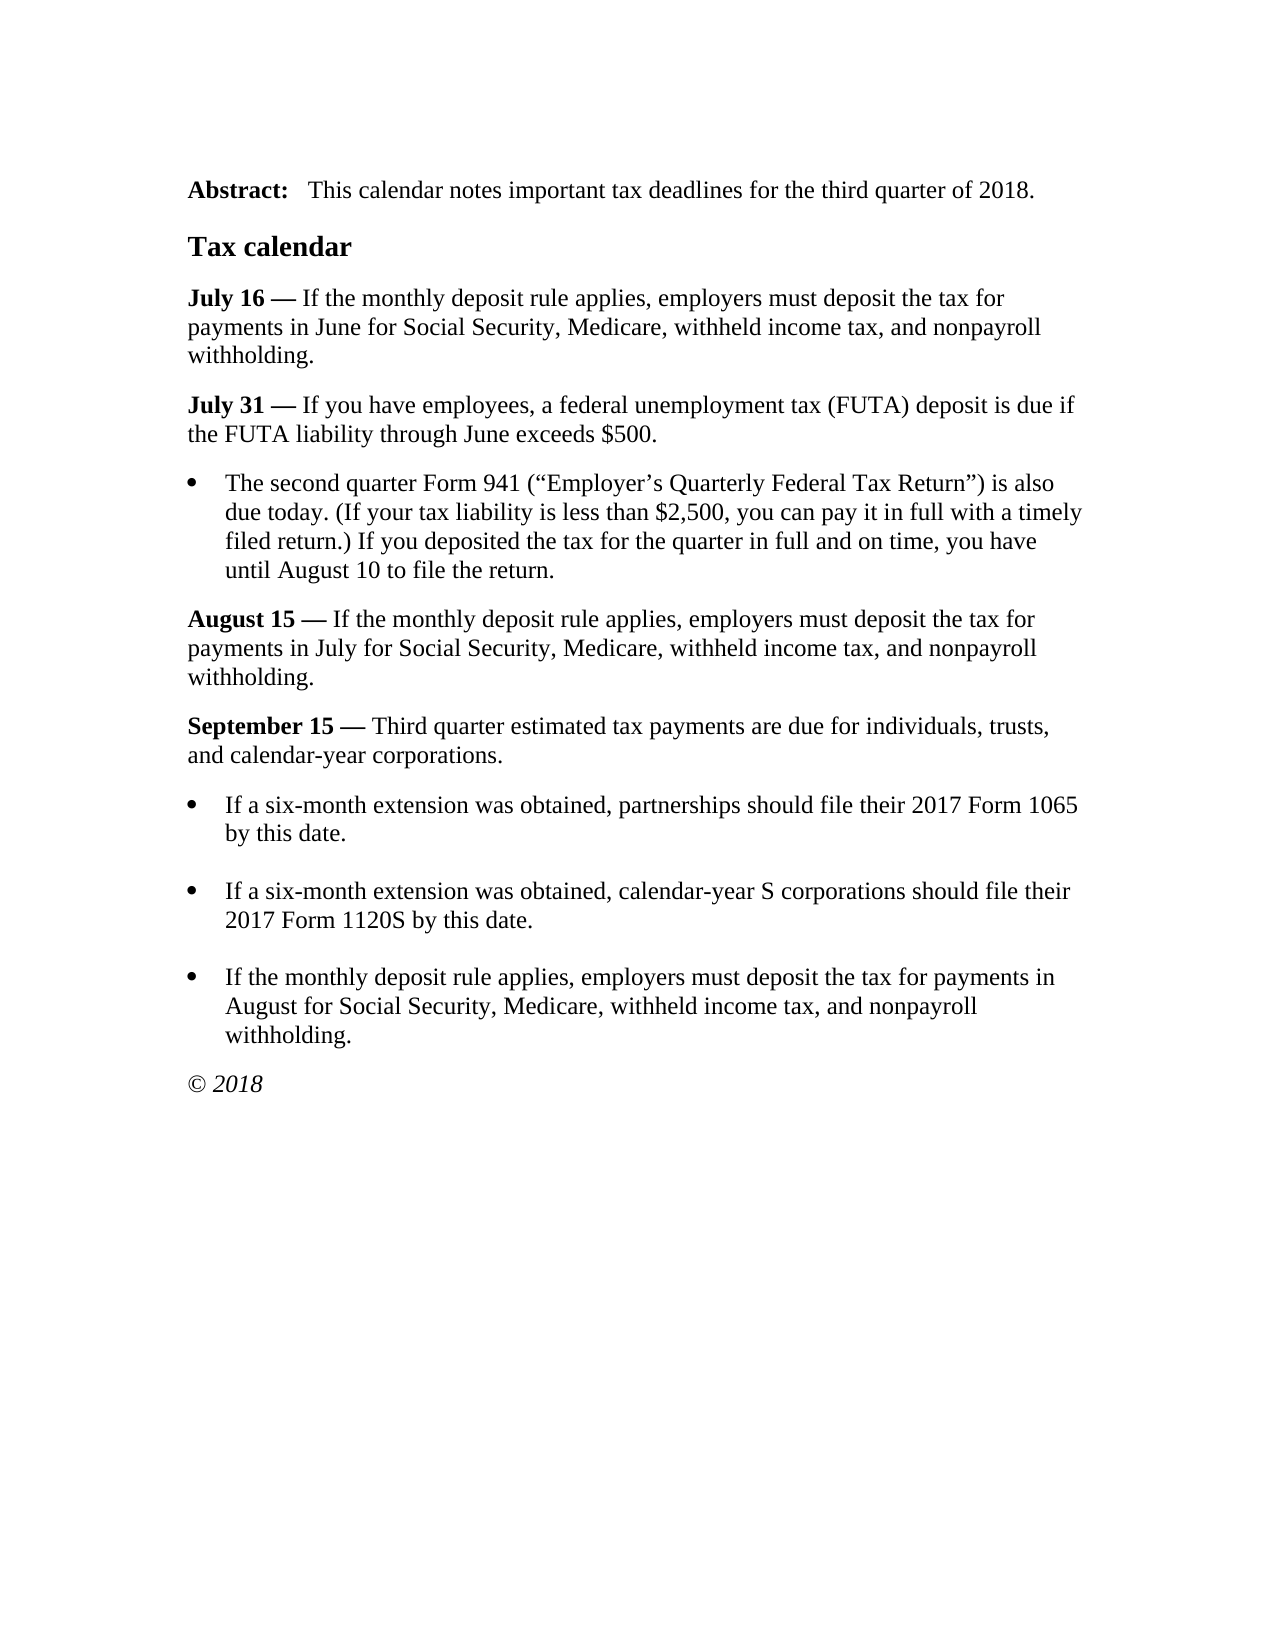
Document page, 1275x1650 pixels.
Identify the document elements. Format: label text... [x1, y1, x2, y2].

list If a six-month extension was obtained, calendar-year S corporations should file their 2017 Form 1120S by this date. [187, 876, 1087, 962]
text August 15 — If the monthly deposit rule applies, employers must deposit the tax for payments in July for Social Security, Medicare, withheld income tax, and nonpayroll withholding. [187, 604, 1087, 691]
text © 2018 [187, 1069, 1087, 1098]
text Abstract: This calendar notes important tax deadlines for the third quarter of 2018. [187, 175, 1087, 204]
text July 31 — If you have employees, a federal unemployment tax (FUTA) deposit is due if the FUTA liability through June exceeds $500. [187, 390, 1087, 448]
text July 16 — If the monthly deposit rule applies, employers must deposit the tax for payments in June for Social Security, Medicare, withheld income tax, and nonpayroll withholding. [187, 283, 1087, 369]
text September 15 — Third quarter estimated tax payments are due for individuals, trusts, and calendar-year corporations. [187, 711, 1087, 769]
list The second quarter Form 941 (“Employer’s Quarterly Federal Tax Return”) is also due today. (If your tax liability is less than $2,500, you can pay it in full with a timely filed return.) If you deposited the tax for the quarter in full and on time, you have until August 10 to file the return. [187, 468, 1087, 583]
list If the monthly deposit rule applies, employers must deposit the tax for payments in August for Social Security, Medicare, withheld income tax, and nonpayroll withholding. [187, 962, 1087, 1048]
text Tax calendar [187, 229, 1087, 262]
list If a six-month extension was obtained, partnerships should file their 2017 Form 1065 by this date. [187, 790, 1087, 876]
